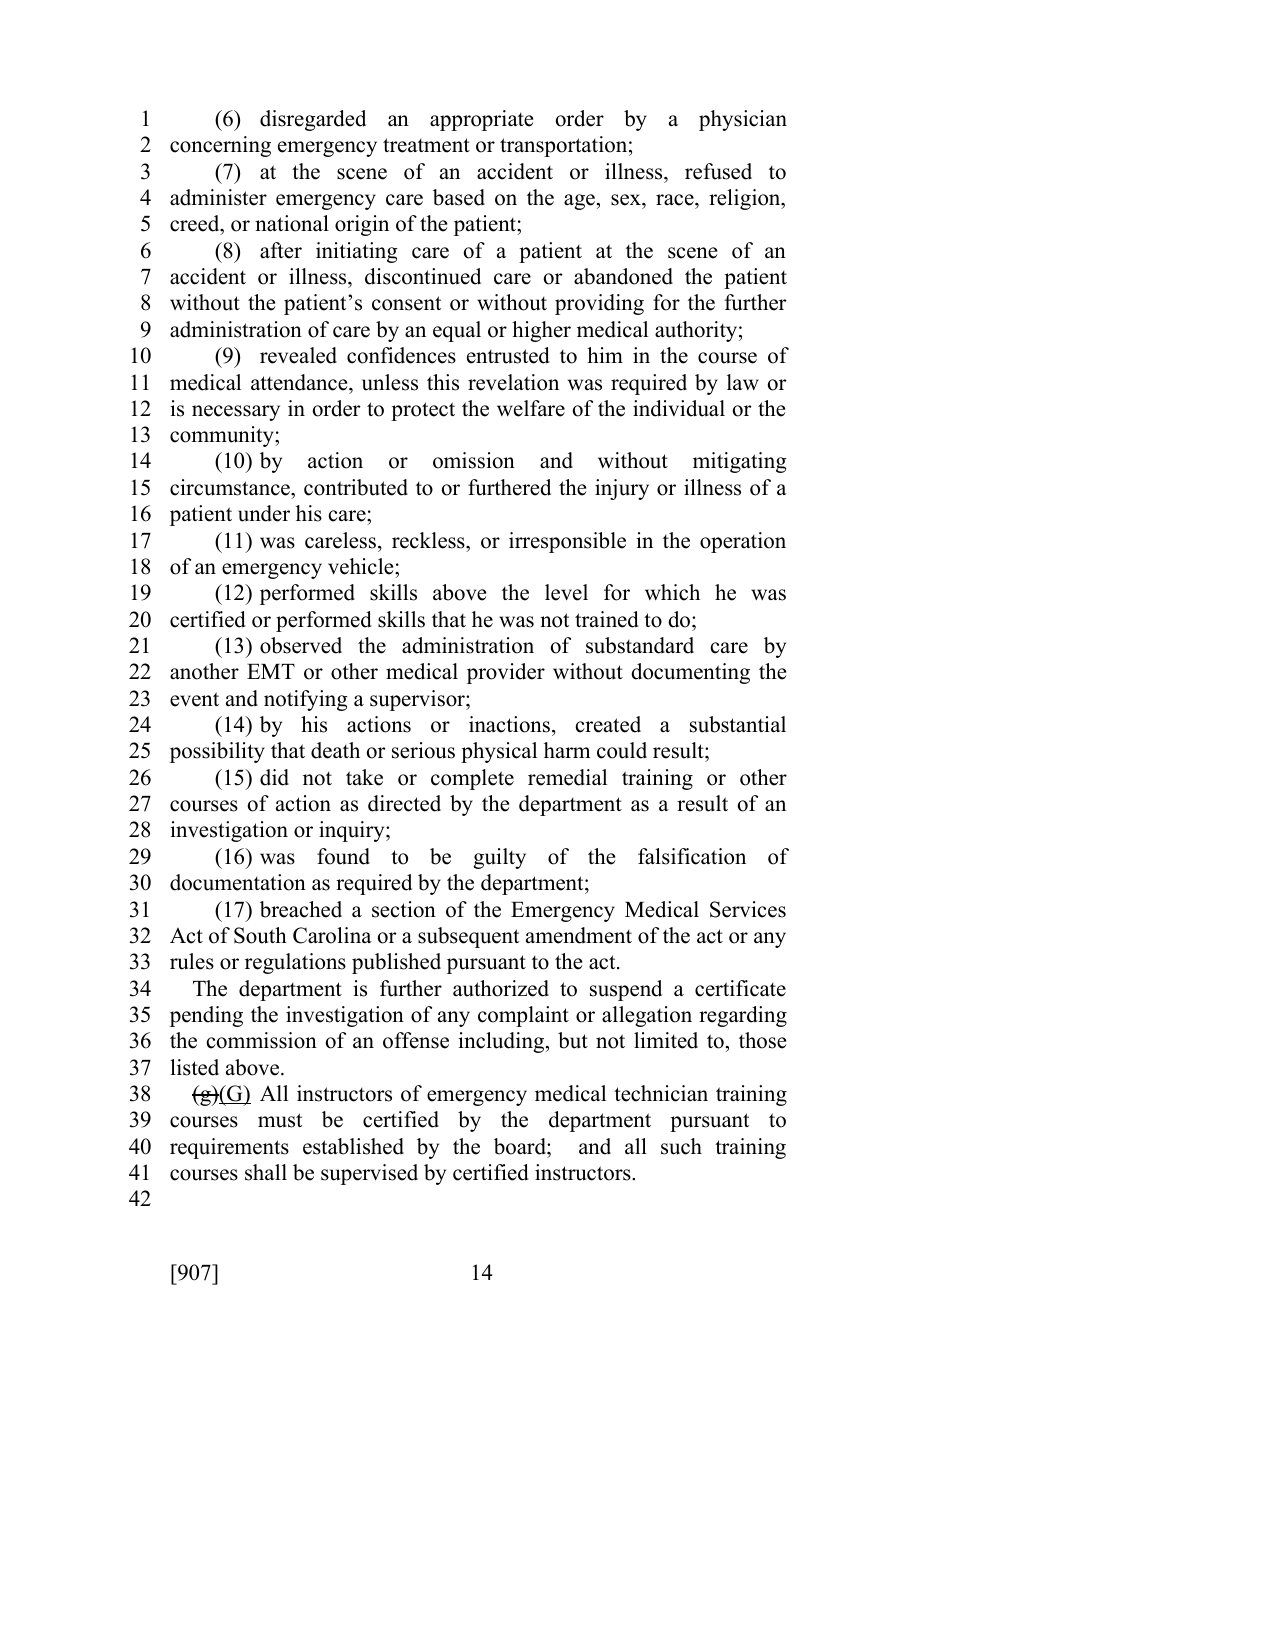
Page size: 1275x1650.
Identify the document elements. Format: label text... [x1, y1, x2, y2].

text (15) did not take or complete remedial training or other courses of action as directed by the department as a result of an investigation or inquiry; [169, 764, 787, 843]
text (11) was careless, reckless, or irresponsible in the operation of an emergency vehicle; [169, 527, 787, 579]
text (14) by his actions or inactions, created a substantial possibility that death or serious physical harm could result; [169, 711, 787, 764]
text (9) revealed confidences entrusted to him in the course of medical attendance, unless this revelation was required by law or is necessary in order to protect the welfare of the individual or the community; [169, 342, 787, 448]
text (13) observed the administration of substandard care by another EMT or other medical provider without documenting the event and notifying a supervisor; [169, 632, 787, 711]
text (16) was found to be guilty of the falsification of documentation as required by the department; [169, 843, 787, 896]
text (17) breached a section of the Emergency Medical Services Act of South Carolina or a subsequent amendment of the act or any rules or regulations published pursuant to the act. [169, 896, 787, 975]
text (8) after initiating care of a patient at the scene of an accident or illness, discontinued care or abandoned the patient without the patient’s consent or without providing for the further administration of care by an equal or higher medical authority; [169, 237, 787, 342]
text (10) by action or omission and without mitigating circumstance, contributed to or furthered the injury or illness of a patient under his care; [169, 448, 787, 527]
text The department is further authorized to suspend a certificate pending the investigation of any complaint or allegation regarding the commission of an offense including, but not limited to, those listed above. [169, 975, 787, 1080]
text (6) disregarded an appropriate order by a physician concerning emergency treatment or transportation; [169, 105, 787, 158]
text (g)(G) All instructors of emergency medical technician training courses must be certified by the department pursuant to requirements established by the board; and all such training courses shall be supervised by certified instructors. [169, 1080, 787, 1186]
text (12) performed skills above the level for which he was certified or performed skills that he was not trained to do; [169, 579, 787, 632]
text (7) at the scene of an accident or illness, refused to administer emergency care based on the age, sex, race, religion, creed, or national origin of the patient; [169, 158, 787, 237]
